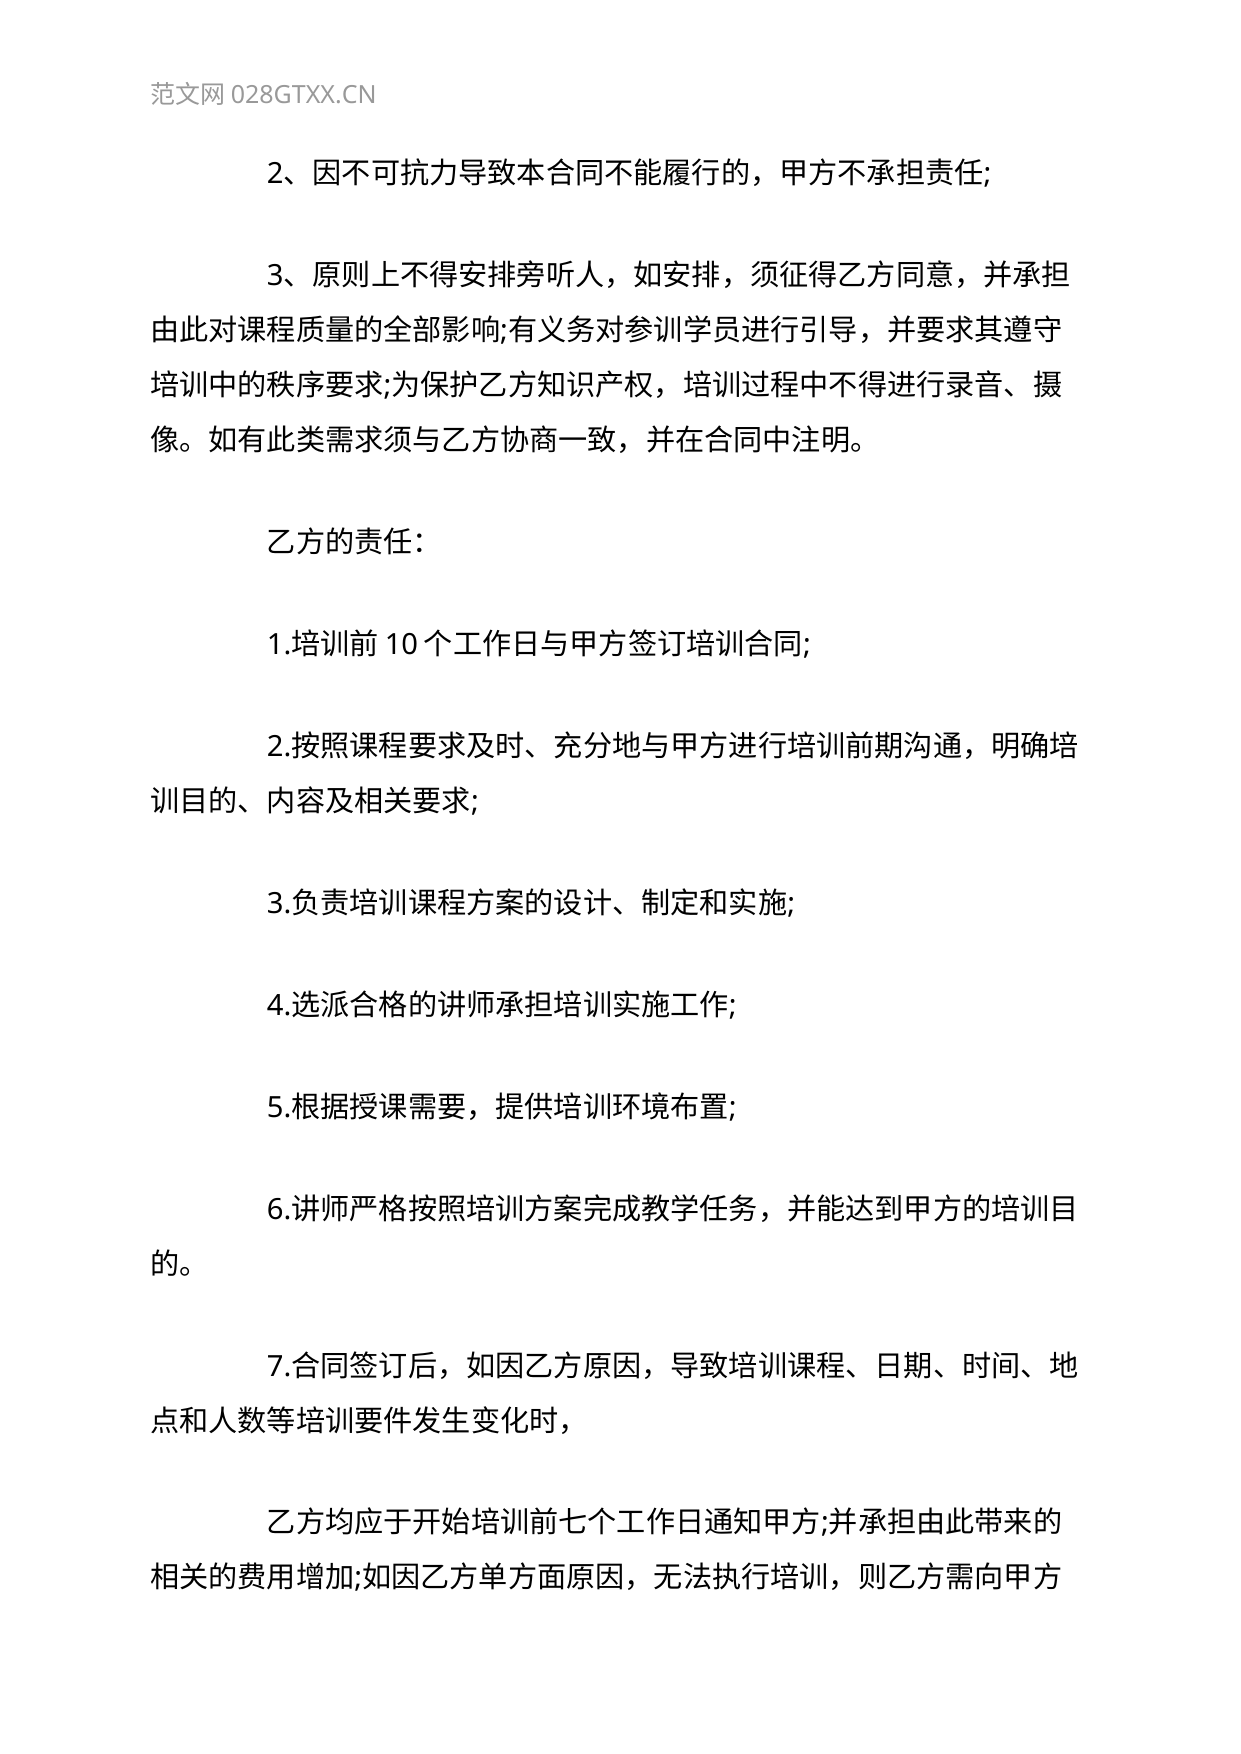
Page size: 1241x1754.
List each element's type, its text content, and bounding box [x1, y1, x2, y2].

text 1.培训前10个工作日与甲方签订培训合同; [150, 621, 1090, 663]
text 3、原则上不得安排旁听人，如安排，须征得乙方同意，并承担由此对课程质量的全部影响;有义务对参训学员进行引导，并要求其遵守培训中的秩序要求;为保护乙方知识产权，培训过程中不得进行录音、摄像。如有此类需求须与乙方协商一致，并在合同中注明。 [150, 252, 1090, 459]
text 7.合同签订后，如因乙方原因，导致培训课程、日期、时间、地点和人数等培训要件发生变化时， [150, 1342, 1090, 1439]
text 2、因不可抗力导致本合同不能履行的，甲方不承担责任; [150, 150, 1090, 192]
text 3.负责培训课程方案的设计、制定和实施; [150, 879, 1090, 922]
text 2.按照课程要求及时、充分地与甲方进行培训前期沟通，明确培训目的、内容及相关要求; [150, 722, 1090, 820]
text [150, 1499, 1090, 1596]
text 6.讲师严格按照培训方案完成教学任务，并能达到甲方的培训目的。 [150, 1185, 1090, 1283]
text 乙方的责任： [150, 519, 1090, 561]
text 4.选派合格的讲师承担培训实施工作; [150, 981, 1090, 1024]
text 5.根据授课需要，提供培训环境布置; [150, 1083, 1090, 1126]
